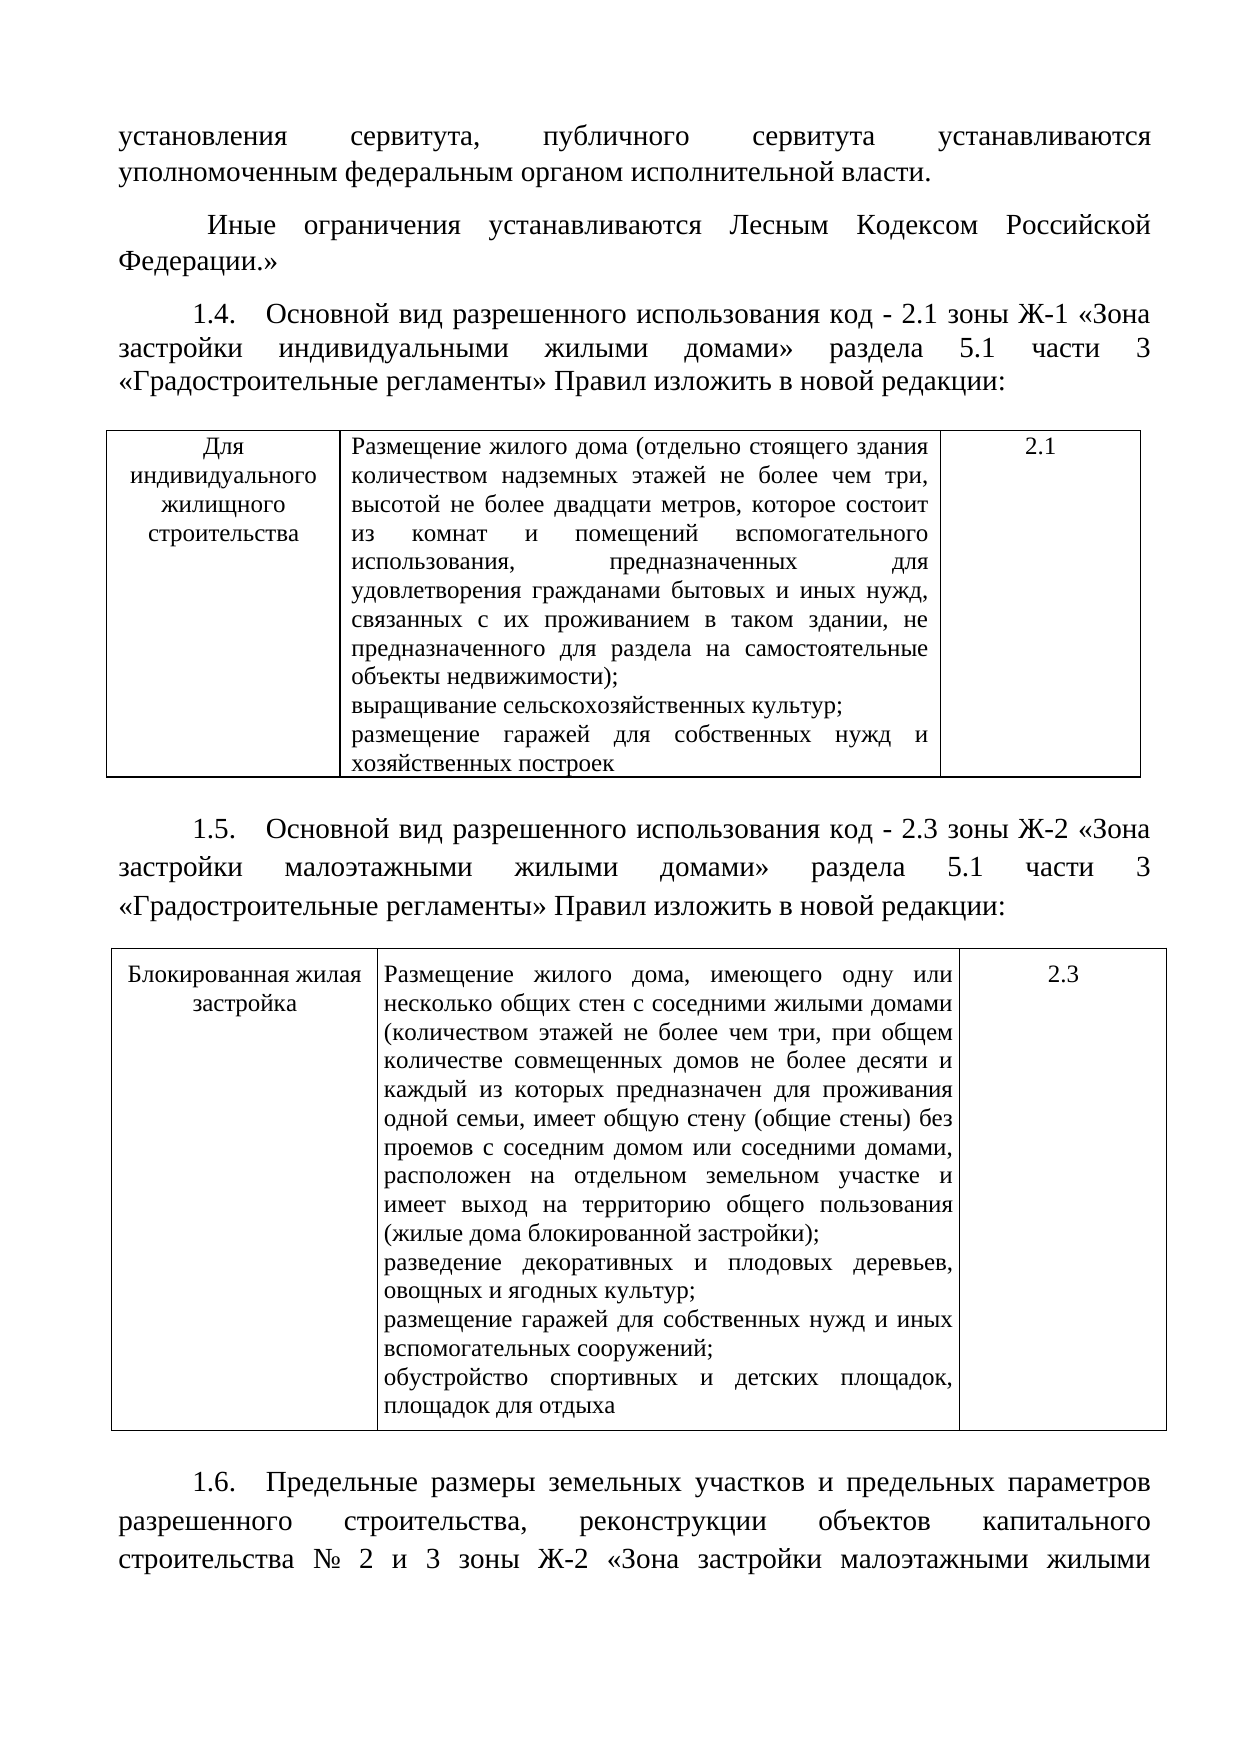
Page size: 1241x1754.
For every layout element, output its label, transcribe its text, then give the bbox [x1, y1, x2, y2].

table_header 2.3 [960, 949, 1166, 1430]
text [118, 118, 1152, 188]
table_header Размещение жилого дома (отдельно стоящего здания количеством надземных этажей не более чем три, высотой не более двадцати метров, которое состоит из комнат и помещений вспомогательного использования, предназначенных для удовлетворения гражданами бытовых и иных нужд, связанных с их проживанием в таком здании, не предназначенного для раздела на самостоятельные объекты недвижимости); выращивание сельскохозяйственных культур; размещение гаражей для собственных нужд и хозяйственных построек [341, 431, 940, 776]
table_header Блокированная жилая застройка [112, 949, 377, 1430]
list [118, 1464, 1152, 1575]
list Основной вид разрешенного использования код - 2.1 зоны Ж-1 «Зона застройки индивидуальными жилыми домами» раздела 5.1 части 3 «Градостроительные регламенты» Правил изложить в новой редакции: [118, 296, 1152, 397]
table_header Размещение жилого дома, имеющего одну или несколько общих стен с соседними жилыми домами (количеством этажей не более чем три, при общем количестве совмещенных домов не более десяти и каждый из которых предназначен для проживания одной семьи, имеет общую стену (общие стены) без проемов с соседним домом или соседними домами, расположен на отдельном земельном участке и имеет выход на территорию общего пользования (жилые дома блокированной застройки); разведение декоративных и плодовых деревьев, овощных и ягодных культур; размещение гаражей для собственных нужд и иных вспомогательных сооружений; обустройство спортивных и детских площадок, площадок для отдыха [378, 949, 959, 1430]
list Основной вид разрешенного использования код - 2.3 зоны Ж-2 «Зона застройки малоэтажными жилыми домами» раздела 5.1 части 3 «Градостроительные регламенты» Правил изложить в новой редакции: [118, 811, 1152, 922]
text Иные ограничения устанавливаются Лесным Кодексом Российской Федерации.» [118, 207, 1152, 277]
table_header 2.1 [941, 431, 1140, 776]
table_header Для индивидуального жилищного строительства [107, 431, 339, 776]
